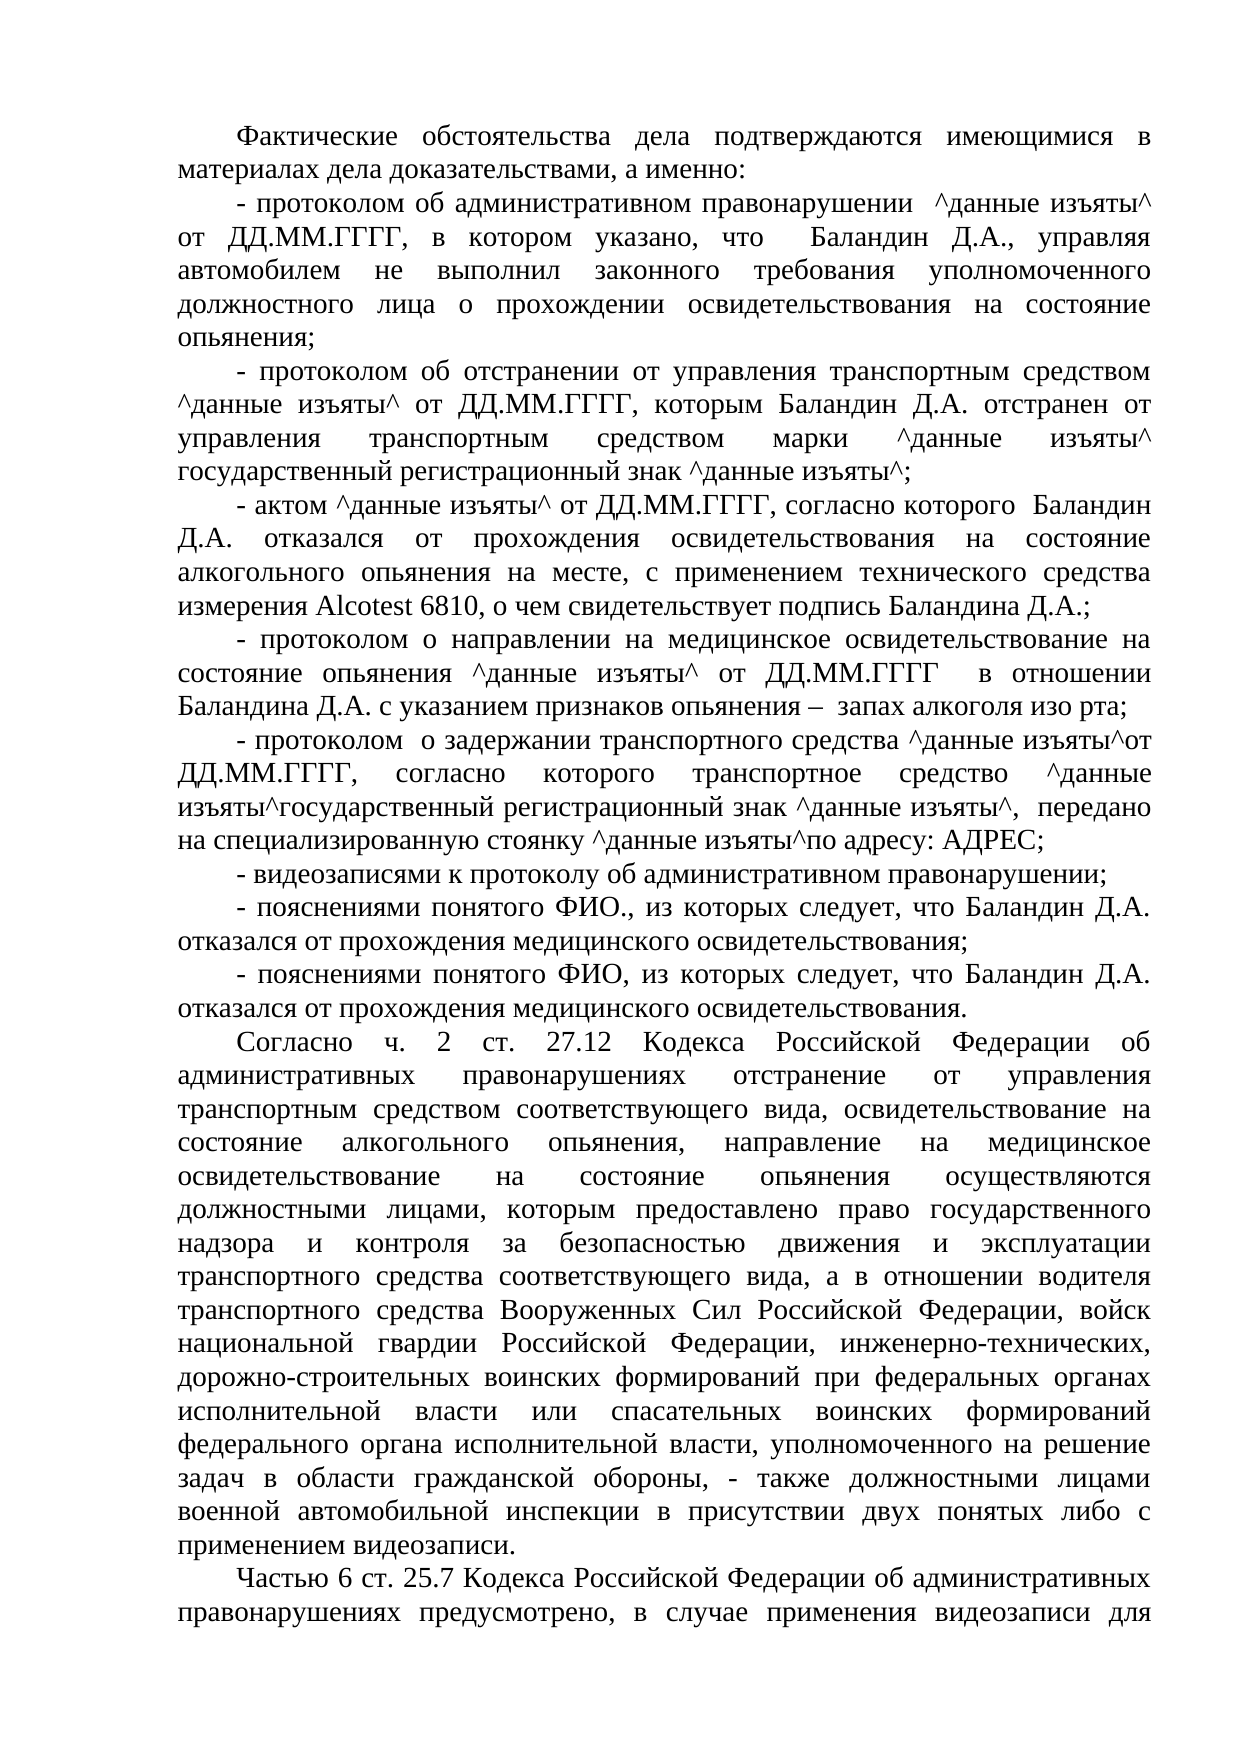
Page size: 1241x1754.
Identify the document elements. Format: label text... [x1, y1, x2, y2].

text - протоколом о направлении на медицинское освидетельствование на состояние опьянения ^данные изъяты^ от ДД.ММ.ГГГГ в отношении Баландина Д.А. с указанием признаков опьянения – запах алкоголя изо рта; [177, 621, 1152, 722]
text Фактические обстоятельства дела подтверждаются имеющимися в материалах дела доказательствами, а именно: [177, 118, 1152, 185]
text - протоколом об отстранении от управления транспортным средством ^данные изъяты^ от ДД.ММ.ГГГГ, которым Баландин Д.А. отстранен от управления транспортным средством марки ^данные изъяты^ государственный регистрационный знак ^данные изъяты^; [177, 353, 1152, 487]
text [177, 1560, 1152, 1627]
text Согласно ч. 2 ст. 27.12 Кодекса Российской Федерации об административных правонарушениях отстранение от управления транспортным средством соответствующего вида, освидетельствование на состояние алкогольного опьянения, направление на медицинское освидетельствование на состояние опьянения осуществляются должностными лицами, которым предоставлено право государственного надзора и контроля за безопасностью движения и эксплуатации транспортного средства соответствующего вида, а в отношении водителя транспортного средства Вооруженных Сил Российской Федерации, войск национальной гвардии Российской Федерации, инженерно-технических, дорожно-строительных воинских формирований при федеральных органах исполнительной власти или спасательных воинских формирований федерального органа исполнительной власти, уполномоченного на решение задач в области гражданской обороны, - также должностными лицами военной автомобильной инспекции в присутствии двух понятых либо с применением видеозаписи. [177, 1024, 1152, 1560]
text - протоколом о задержании транспортного средства ^данные изъяты^от ДД.ММ.ГГГГ, согласно которого транспортное средство ^данные изъяты^государственный регистрационный знак ^данные изъяты^, передано на специализированную стоянку ^данные изъяты^по адресу: АДРЕС; [177, 722, 1152, 856]
text - видеозаписями к протоколу об административном правонарушении; [177, 856, 1152, 889]
text - пояснениями понятого ФИО, из которых следует, что Баландин Д.А. отказался от прохождения медицинского освидетельствования. [177, 957, 1152, 1024]
text - актом ^данные изъяты^ от ДД.ММ.ГГГГ, согласно которого Баландин Д.А. отказался от прохождения освидетельствования на состояние алкогольного опьянения на месте, с применением технического средства измерения Alcotest 6810, о чем свидетельствует подпись Баландина Д.А.; [177, 487, 1152, 621]
text - пояснениями понятого ФИО., из которых следует, что Баландин Д.А. отказался от прохождения медицинского освидетельствования; [177, 889, 1152, 957]
text - протоколом об административном правонарушении ^данные изъяты^ от ДД.ММ.ГГГГ, в котором указано, что Баландин Д.А., управляя автомобилем не выполнил законного требования уполномоченного должностного лица о прохождении освидетельствования на состояние опьянения; [177, 185, 1152, 353]
